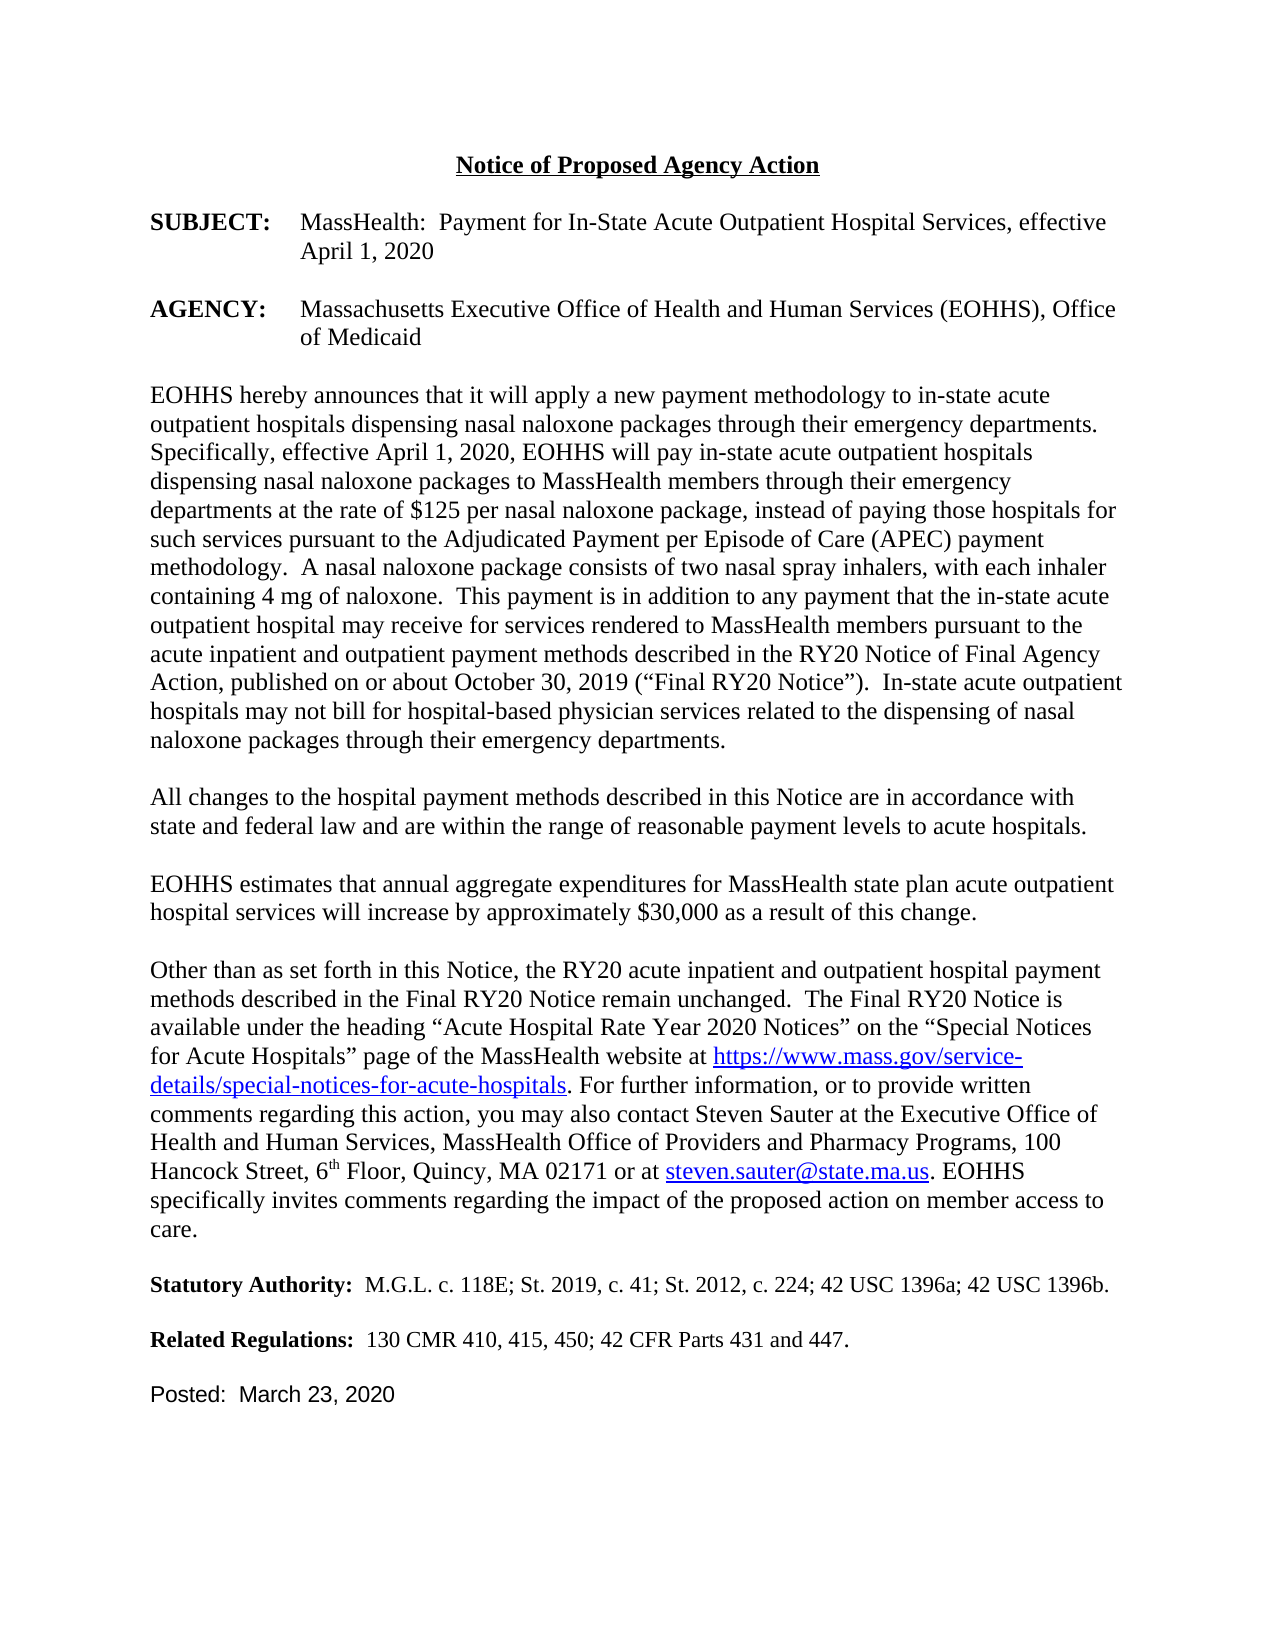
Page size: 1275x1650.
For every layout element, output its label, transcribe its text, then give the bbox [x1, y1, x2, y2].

text Notice of Proposed Agency Action [150, 150, 1125, 179]
text Related Regulations: 130 CMR 410, 415, 450; 42 CFR Parts 431 and 447. [150, 1324, 1125, 1353]
text Other than as set forth in this Notice, the RY20 acute inpatient and outpatient hospital payment methods described in the Final RY20 Notice remain unchanged. The Final RY20 Notice is available under the heading “Acute Hospital Rate Year 2020 Notices” on the “Special Notices for Acute Hospitals” page of the MassHealth website at https://www.mass.gov/service-details/special-notices-for-acute-hospitals. For further information, or to provide written comments regarding this action, you may also contact Steven Sauter at the Executive Office of Health and Human Services, MassHealth Office of Providers and Pharmacy Programs, 100 Hancock Street, 6th Floor, Quincy, MA 02171 or at steven.sauter@state.ma.us. EOHHS specifically invites comments regarding the impact of the proposed action on member access to care. [150, 955, 1125, 1242]
text Statutory Authority: M.G.L. c. 118E; St. 2019, c. 41; St. 2012, c. 224; 42 USC 1396a; 42 USC 1396b. [150, 1271, 1125, 1298]
text All changes to the hospital payment methods described in this Notice are in accordance with state and federal law and are within the range of reasonable payment levels to acute hospitals. [150, 782, 1125, 840]
text SUBJECT: MassHealth: Payment for In-State Acute Outpatient Hospital Services, effective April 1, 2020 [150, 207, 1125, 265]
text AGENCY: Massachusetts Executive Office of Health and Human Services (EOHHS), Office of Medicaid [150, 294, 1125, 351]
text EOHHS estimates that annual aggregate expenditures for MassHealth state plan acute outpatient hospital services will increase by approximately $30,000 as a result of this change. [150, 869, 1125, 926]
text Posted: March 23, 2020 [150, 1381, 1125, 1408]
text EOHHS hereby announces that it will apply a new payment methodology to in-state acute outpatient hospitals dispensing nasal naloxone packages through their emergency departments. Specifically, effective April 1, 2020, EOHHS will pay in-state acute outpatient hospitals dispensing nasal naloxone packages to MassHealth members through their emergency departments at the rate of $125 per nasal naloxone package, instead of paying those hospitals for such services pursuant to the Adjudicated Payment per Episode of Care (APEC) payment methodology. A nasal naloxone package consists of two nasal spray inhalers, with each inhaler containing 4 mg of naloxone. This payment is in addition to any payment that the in-state acute outpatient hospital may receive for services rendered to MassHealth members pursuant to the acute inpatient and outpatient payment methods described in the RY20 Notice of Final Agency Action, published on or about October 30, 2019 (“Final RY20 Notice”). In-state acute outpatient hospitals may not bill for hospital-based physician services related to the dispensing of nasal naloxone packages through their emergency departments. [150, 380, 1125, 754]
